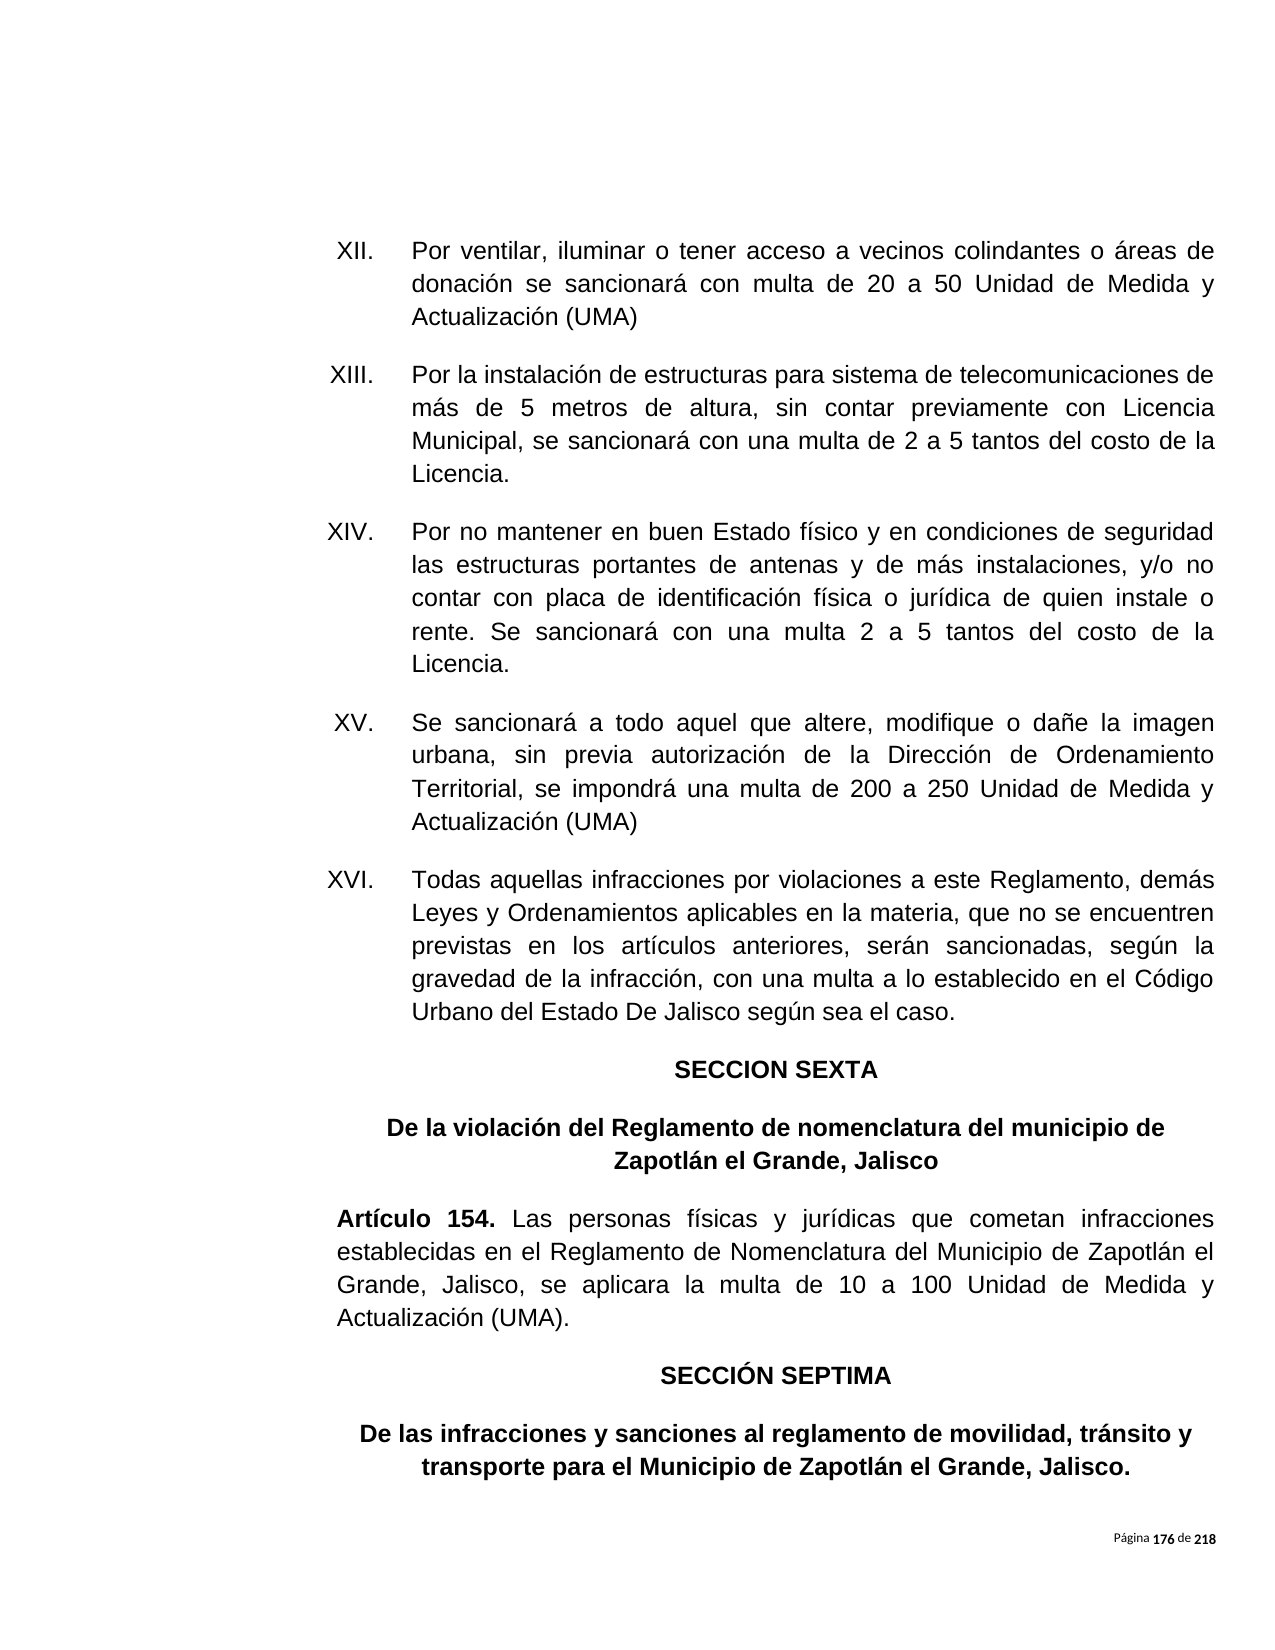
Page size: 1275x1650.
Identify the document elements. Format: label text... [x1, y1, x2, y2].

text SECCION SEXTA [336, 1055, 1216, 1083]
list Por ventilar, iluminar o tener acceso a vecinos colindantes o áreas de donación se sancionará con multa de 20 a 50 Unidad de Medida y Actualización (UMA) [374, 236, 1216, 331]
text SECCIÓN SEPTIMA [336, 1361, 1216, 1389]
list Por no mantener en buen Estado físico y en condiciones de seguridad las estructuras portantes de antenas y de más instalaciones, y/o no contar con placa de identificación física o jurídica de quien instale o rente. Se sancionará con una multa 2 a 5 tantos del costo de la Licencia. [374, 517, 1216, 678]
text De las infracciones y sanciones al reglamento de movilidad, tránsito y transporte para el Municipio de Zapotlán el Grande, Jalisco. [336, 1419, 1216, 1481]
list Todas aquellas infracciones por violaciones a este Reglamento, demás Leyes y Ordenamientos aplicables en la materia, que no se encuentren previstas en los artículos anteriores, serán sancionadas, según la gravedad de la infracción, con una multa a lo establecido en el Código Urbano del Estado De Jalisco según sea el caso. [374, 864, 1216, 1025]
text De la violación del Reglamento de nomenclatura del municipio de Zapotlán el Grande, Jalisco [336, 1113, 1216, 1174]
list Por la instalación de estructuras para sistema de telecomunicaciones de más de 5 metros de altura, sin contar previamente con Licencia Municipal, se sancionará con una multa de 2 a 5 tantos del costo de la Licencia. [374, 360, 1216, 488]
text Artículo 154. Las personas físicas y jurídicas que cometan infracciones establecidas en el Reglamento de Nomenclatura del Municipio de Zapotlán el Grande, Jalisco, se aplicara la multa de 10 a 100 Unidad de Medida y Actualización (UMA). [336, 1204, 1216, 1332]
list Se sancionará a todo aquel que altere, modifique o dañe la imagen urbana, sin previa autorización de la Dirección de Ordenamiento Territorial, se impondrá una multa de 200 a 250 Unidad de Medida y Actualización (UMA) [374, 707, 1216, 835]
